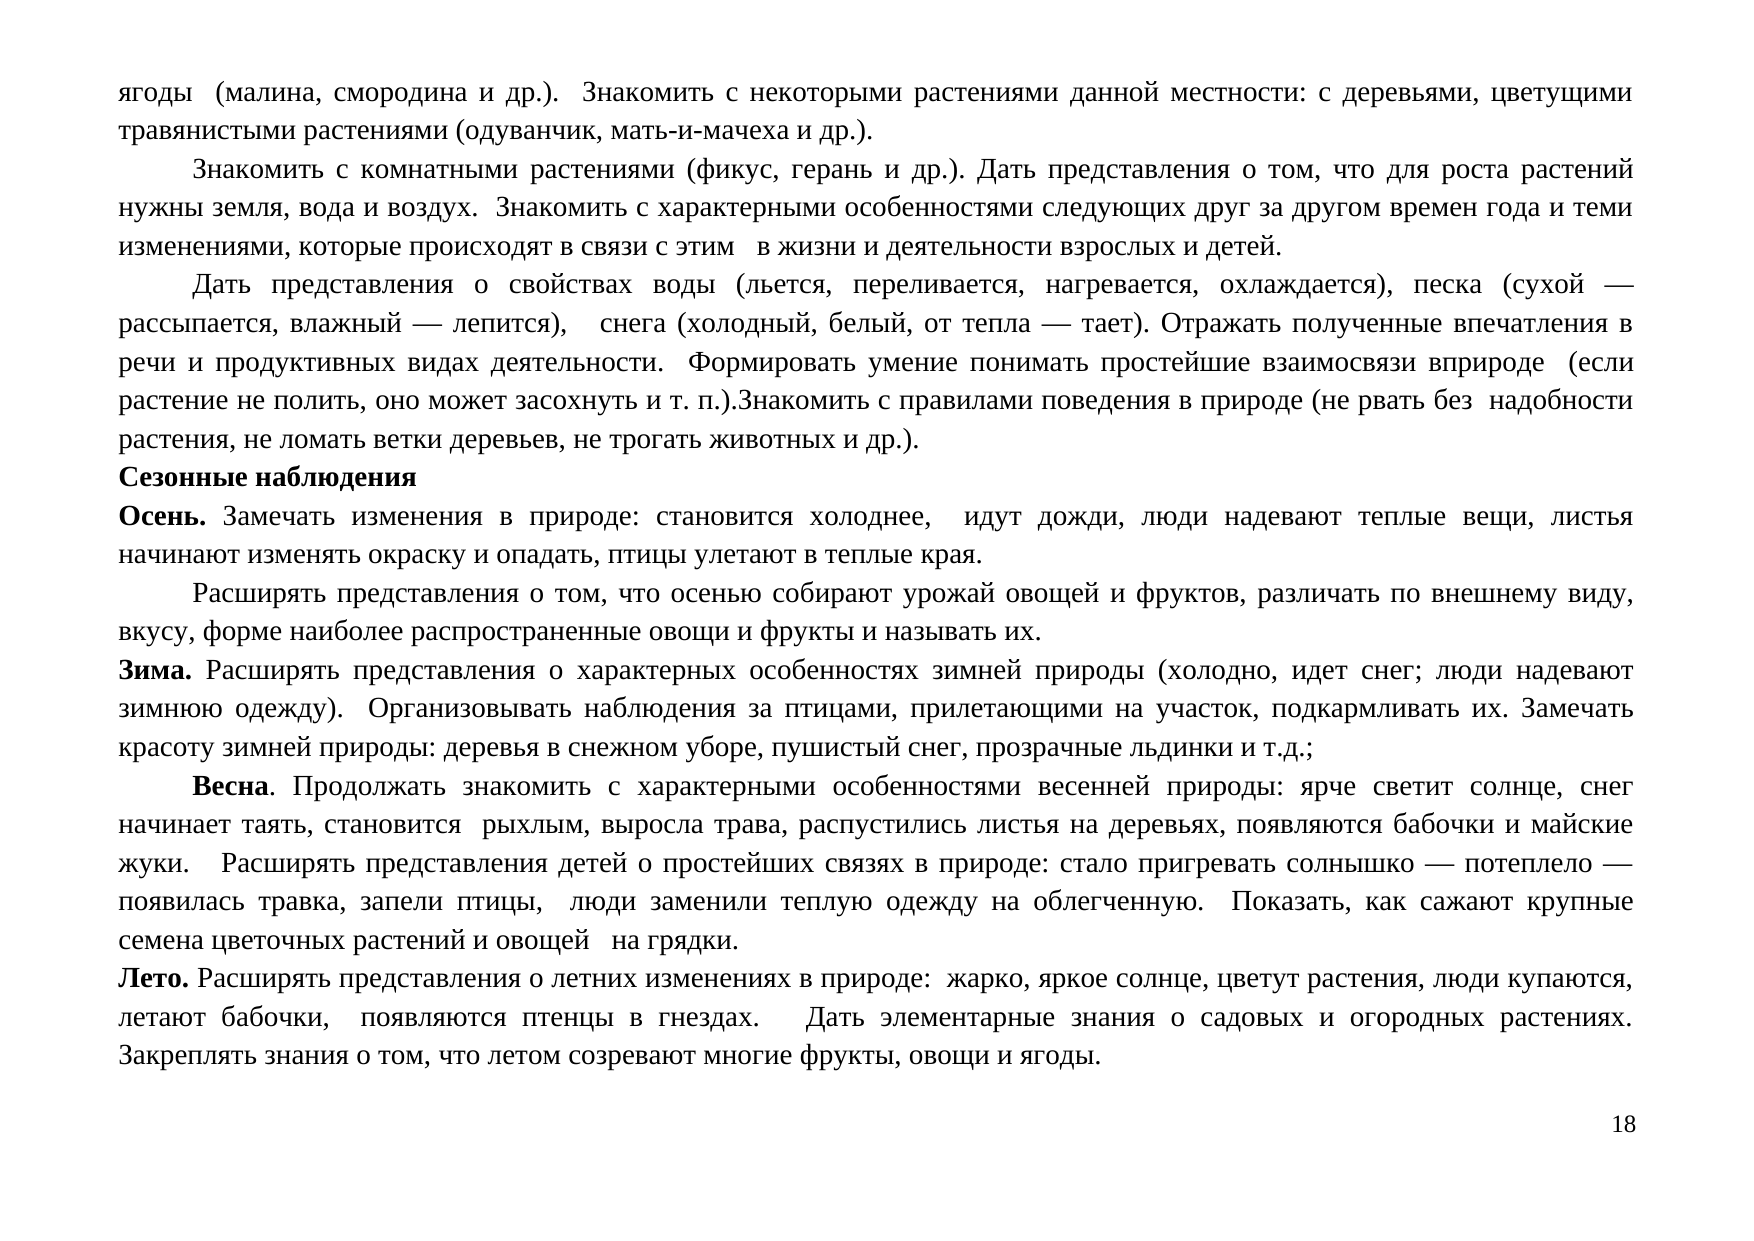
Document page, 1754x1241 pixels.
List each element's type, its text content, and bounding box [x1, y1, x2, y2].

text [118, 74, 1635, 146]
text Осень. Замечать изменения в природе: становится холоднее, идут дожди, люди надевают теплые вещи, листья начинают изменять окраску и опадать, птицы улетают в теплые края. [118, 498, 1635, 570]
text Дать представления о свойствах воды (льется, переливается, нагревается, охлаждается), песка (сухой — рассыпается, влажный — лепится), снега (холодный, белый, от тепла — тает). Отражать полученные впечатления в речи и продуктивных видах деятельности. Формировать умение понимать простейшие взаимосвязи вприроде (если растение не полить, оно может засохнуть и т. п.).Знакомить с правилами поведения в природе (не рвать без надобности растения, не ломать ветки деревьев, не трогать животных и др.). [118, 267, 1635, 454]
text Расширять представления о том, что осенью собирают урожай овощей и фруктов, различать по внешнему виду, вкусу, форме наиболее распространенные овощи и фрукты и называть их. [118, 575, 1635, 647]
text Весна. Продолжать знакомить с характерными особенностями весенней природы: ярче светит солнце, снег начинает таять, становится рыхлым, выросла трава, распустились листья на деревьях, появляются бабочки и майские жуки. Расширять представления детей о простейших связях в природе: стало пригревать солнышко — потеплело — появилась травка, запели птицы, люди заменили теплую одежду на облегченную. Показать, как сажают крупные семена цветочных растений и овощей на грядки. [118, 768, 1635, 955]
text Зима. Расширять представления о характерных особенностях зимней природы (холодно, идет снег; люди надевают зимнюю одежду). Организовывать наблюдения за птицами, прилетающими на участок, подкармливать их. Замечать красоту зимней природы: деревья в снежном уборе, пушистый снег, прозрачные льдинки и т.д.; [118, 652, 1635, 763]
text Знакомить с комнатными растениями (фикус, герань и др.). Дать представления о том, что для роста растений нужны земля, вода и воздух. Знакомить с характерными особенностями следующих друг за другом времен года и теми изменениями, которые происходят в связи с этим в жизни и деятельности взрослых и детей. [118, 151, 1635, 262]
text Лето. Расширять представления о летних изменениях в природе: жарко, яркое солнце, цветут растения, люди купаются, летают бабочки, появляются птенцы в гнездах. Дать элементарные знания о садовых и огородных растениях. Закреплять знания о том, что летом созревают многие фрукты, овощи и ягоды. [118, 960, 1635, 1071]
text Сезонные наблюдения [118, 459, 1635, 493]
